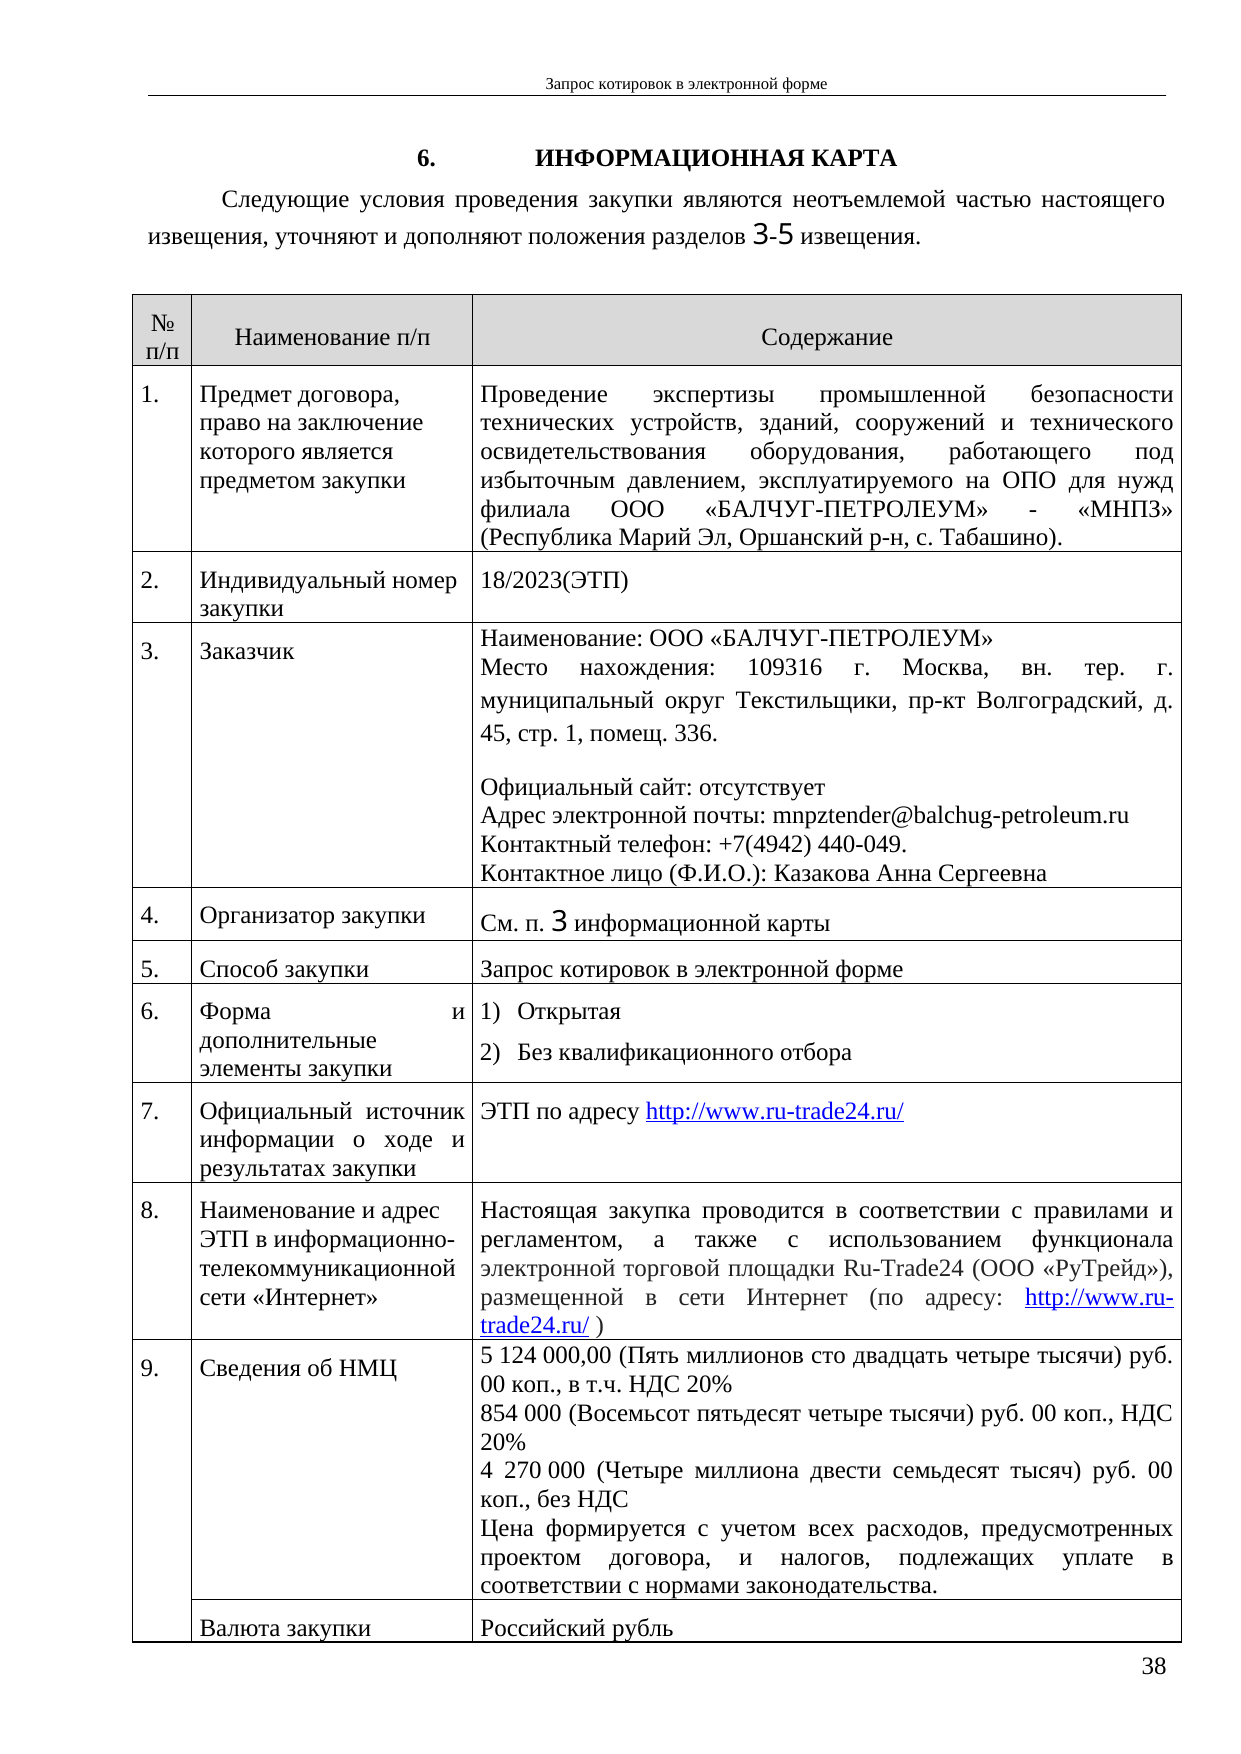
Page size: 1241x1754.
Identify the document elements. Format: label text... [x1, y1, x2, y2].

table_cell [133, 366, 191, 551]
list ИНФОРМАЦИОННАЯ КАРТА [148, 143, 1166, 172]
table_cell См. п. 3 информационной карты [473, 888, 1181, 940]
table_cell [133, 1340, 191, 1641]
table_cell [133, 888, 191, 940]
table_cell Настоящая закупка проводится в соответствии с правилами и регламентом, а также с использованием функционала электронной торговой площадки Ru-Trade24 (ООО «РуТрейд»), размещенной в сети Интернет (по адресу: http://www.ru-trade24.ru/ ) [473, 1183, 1181, 1339]
table_cell [133, 623, 191, 887]
table_cell Заказчик [192, 623, 472, 887]
table_cell Российский рубль [473, 1600, 1181, 1641]
table_cell [133, 1183, 191, 1339]
table_cell Официальный источник информации о ходе и результатах закупки [192, 1083, 472, 1182]
table_cell Наименование и адрес ЭТП в информационно-телекоммуникационной сети «Интернет» [192, 1183, 472, 1339]
table_cell [133, 1083, 191, 1182]
table_header Наименование п/п [192, 295, 472, 365]
table_cell Способ закупки [192, 941, 472, 982]
table_cell Запрос котировок в электронной форме [473, 941, 1181, 982]
table_cell Валюта закупки [192, 1600, 472, 1641]
table_cell Наименование: ООО «БАЛЧУГ-ПЕТРОЛЕУМ» Место нахождения: 109316 г. Москва, вн. тер. г. муниципальный округ Текстильщики, пр-кт Волгоградский, д. 45, стр. 1, помещ. 336. Официальный сайт: отсутствует Адрес электронной почты: mnpztender@balchug-petroleum.ru Контактный телефон: +7(4942) 440-049. Контактное лицо (Ф.И.О.): Казакова Анна Сергеевна [473, 623, 1181, 887]
table_cell [133, 552, 191, 622]
table_cell Индивидуальный номер закупки [192, 552, 472, 622]
table_cell [133, 941, 191, 982]
table_cell ЭТП по адресу http://www.ru-trade24.ru/ [473, 1083, 1181, 1182]
table_cell Организатор закупки [192, 888, 472, 940]
table_header Содержание [473, 295, 1181, 365]
list Следующие условия проведения закупки являются неотъемлемой частью настоящего извещения, уточняют и дополняют положения разделов 3-5 извещения. [148, 184, 1166, 253]
table_cell [133, 984, 191, 1082]
table_cell 18/2023(ЭТП) [473, 552, 1181, 622]
table_cell Предмет договора, право на заключение которого является предметом закупки [192, 366, 472, 551]
table_cell 5 124 000,00 (Пять миллионов сто двадцать четыре тысячи) руб. 00 коп., в т.ч. НДС 20% 854 000 (Восемьсот пятьдесят четыре тысячи) руб. 00 коп., НДС 20% 4 270 000 (Четыре миллиона двести семьдесят тысяч) руб. 00 коп., без НДС Цена формируется с учетом всех расходов, предусмотренных проектом договора, и налогов, подлежащих уплате в соответствии с нормами законодательства. [473, 1340, 1181, 1599]
table_cell Форма и дополнительные элементы закупки [192, 984, 472, 1082]
table_cell Открытая Без квалификационного отбора [473, 984, 1181, 1082]
table_header № п/п [133, 295, 191, 365]
table_cell Сведения об НМЦ [192, 1340, 472, 1599]
table_cell Проведение экспертизы промышленной безопасности технических устройств, зданий, сооружений и технического освидетельствования оборудования, работающего под избыточным давлением, эксплуатируемого на ОПО для нужд филиала ООО «БАЛЧУГ-ПЕТРОЛЕУМ» - «МНПЗ» (Республика Марий Эл, Оршанский р-н, с. Табашино). [473, 366, 1181, 551]
